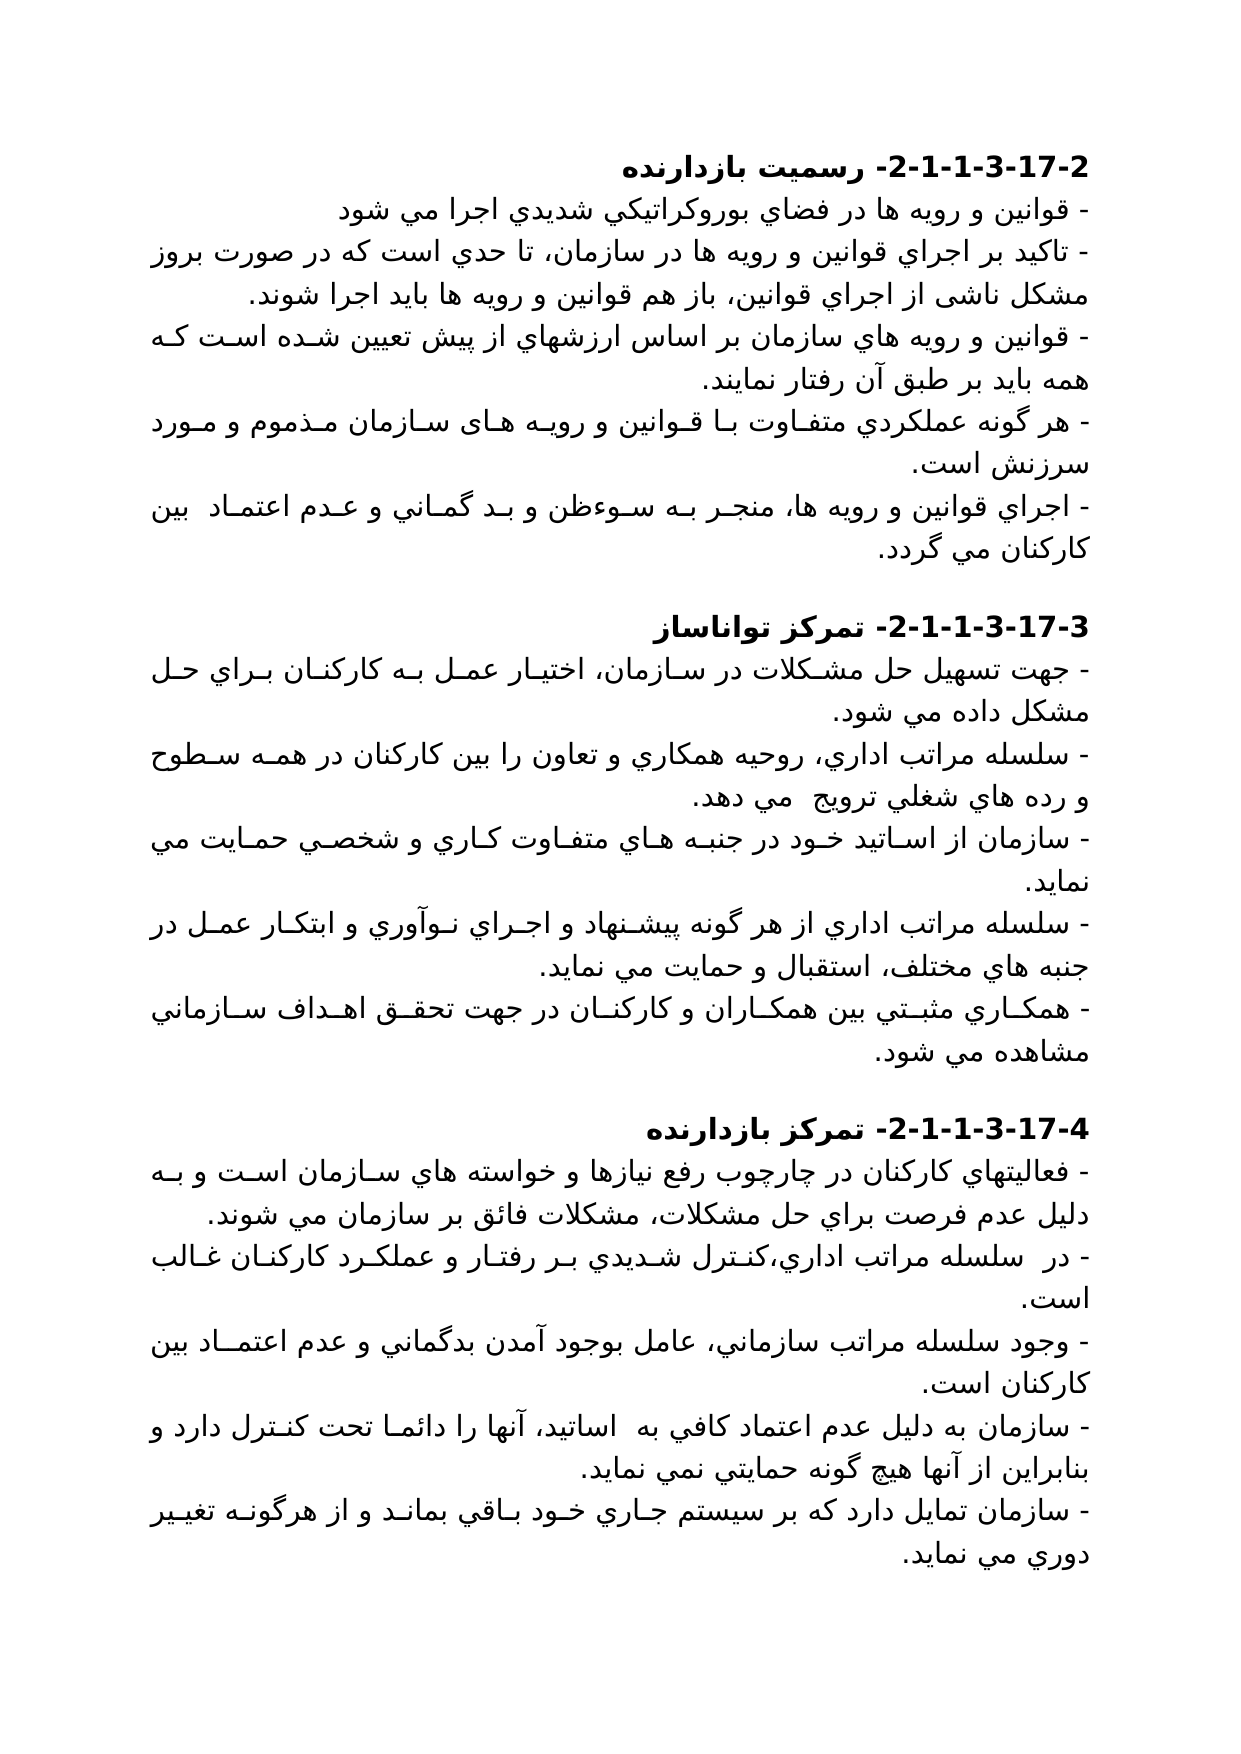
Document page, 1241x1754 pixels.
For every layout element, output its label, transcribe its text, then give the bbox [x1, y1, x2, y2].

text - در سلسله مراتب اداري،كنترل شديدي بر رفتار و عملكرد كاركنان غالب است. [150, 1239, 1090, 1316]
text 2-1-1-3-17-2- رسمیت بازدارنده [150, 150, 1090, 184]
text 2-1-1-3-17-3- تمرکز تواناساز [150, 610, 1090, 644]
text - جهت تسهيل حل مشكلات در سازمان، اختيار عمل به كاركنان براي حل مشكل داده مي شود. [150, 652, 1090, 729]
text 2-1-1-3-17-4- تمرکز بازدارنده [150, 1112, 1090, 1146]
text - قوانين و رويه ها در فضاي بوروكراتيكي شديدي اجرا مي شود [150, 192, 1090, 226]
text - سازمان تمايل دارد كه بر سيستم جاري خود باقي بماند و از هرگونه تغيير دوري مي نمايد. [150, 1494, 1090, 1570]
text - اجراي قوانين و رويه ها، منجر به سوءظن و بد گماني و عدم اعتماد بين كاركنان مي گردد. [150, 489, 1090, 566]
text - هر گونه عملكردي متفاوت با قوانين و رويه های سازمان مذموم و مورد سرزنش است. [150, 404, 1090, 481]
text - سلسله مراتب اداري، روحيه همكاري و تعاون را بين كاركنان در همه سطوح و رده هاي شغلي ترويج مي دهد. [150, 737, 1090, 813]
text - تاكيد بر اجراي قوانين و رويه ها در سازمان، تا حدي است كه در صورت بروز مشكل ناشی از اجراي قوانين، باز هم قوانين و رويه ها بايد اجرا شوند. [150, 235, 1090, 311]
text - سازمان از اساتيد خود در جنبه هاي متفاوت كاري و شخصي حمايت مي نمايد. [150, 822, 1090, 898]
text - سازمان به دليل عدم اعتماد كافي به اساتيد، آنها را دائما تحت كنترل دارد و بنابراين از آنها هيچ گونه حمايتي نمي نمايد. [150, 1409, 1090, 1485]
text - وجود سلسله مراتب سازماني، عامل بوجود آمدن بدگماني و عدم اعتماد بين كاركنان است. [150, 1324, 1090, 1401]
text - سلسله مراتب اداري از هر گونه پيشنهاد و اجراي نوآوري و ابتكار عمل در جنبه هاي مختلف، استقبال و حمايت مي نمايد. [150, 907, 1090, 983]
text - قوانين و رويه هاي سازمان بر اساس ارزشهاي از پيش تعيين شده است كه همه بايد بر طبق آن رفتار نمايند. [150, 319, 1090, 396]
text - همكاري مثبتي بين همكاران و كاركنان در جهت تحقق اهداف سازماني مشاهده مي شود. [150, 991, 1090, 1068]
text - فعاليتهاي كاركنان در چارچوب رفع نيازها و خواسته هاي سازمان است و به دليل عدم فرصت براي حل مشكلات، مشكلات فائق بر سازمان مي شوند. [150, 1154, 1090, 1231]
